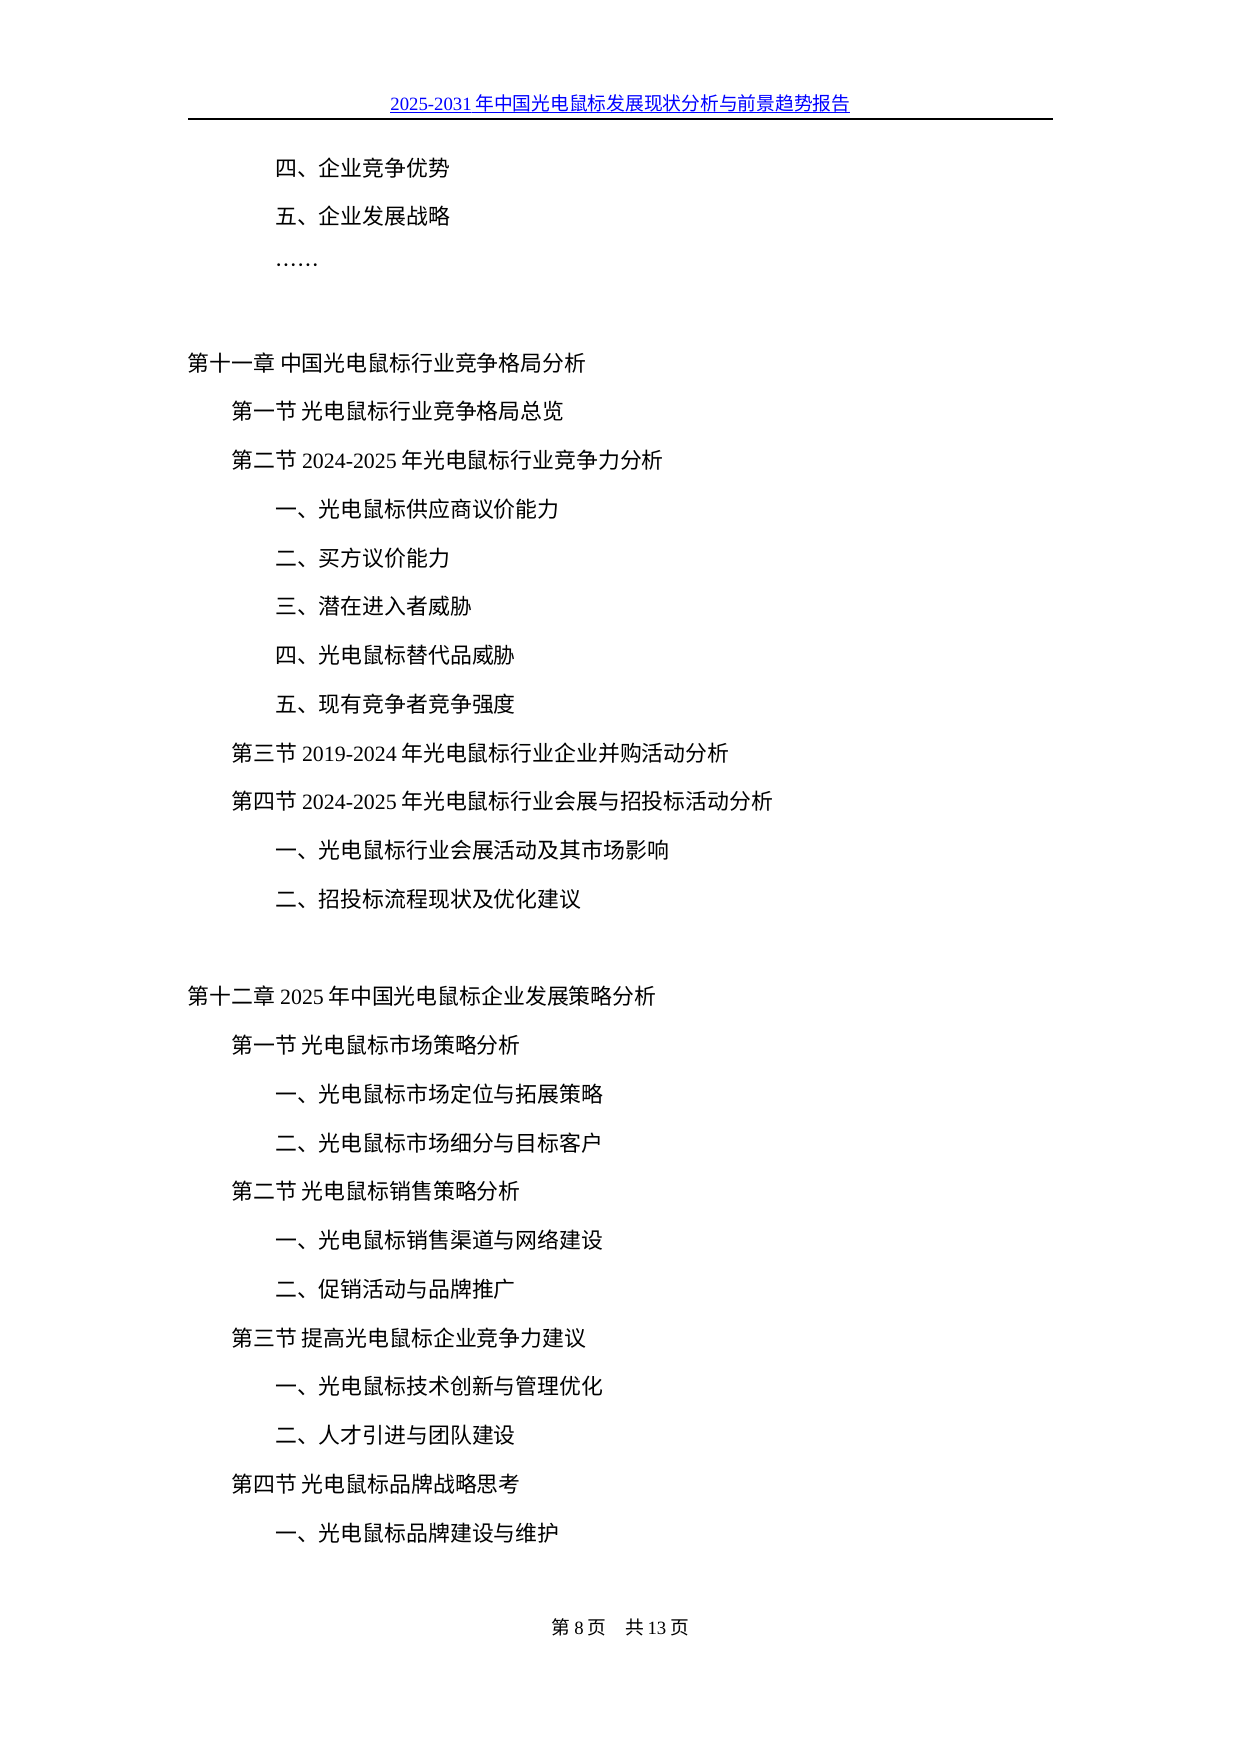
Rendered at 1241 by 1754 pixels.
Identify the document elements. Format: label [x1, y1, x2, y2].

text [187, 150, 1053, 1548]
